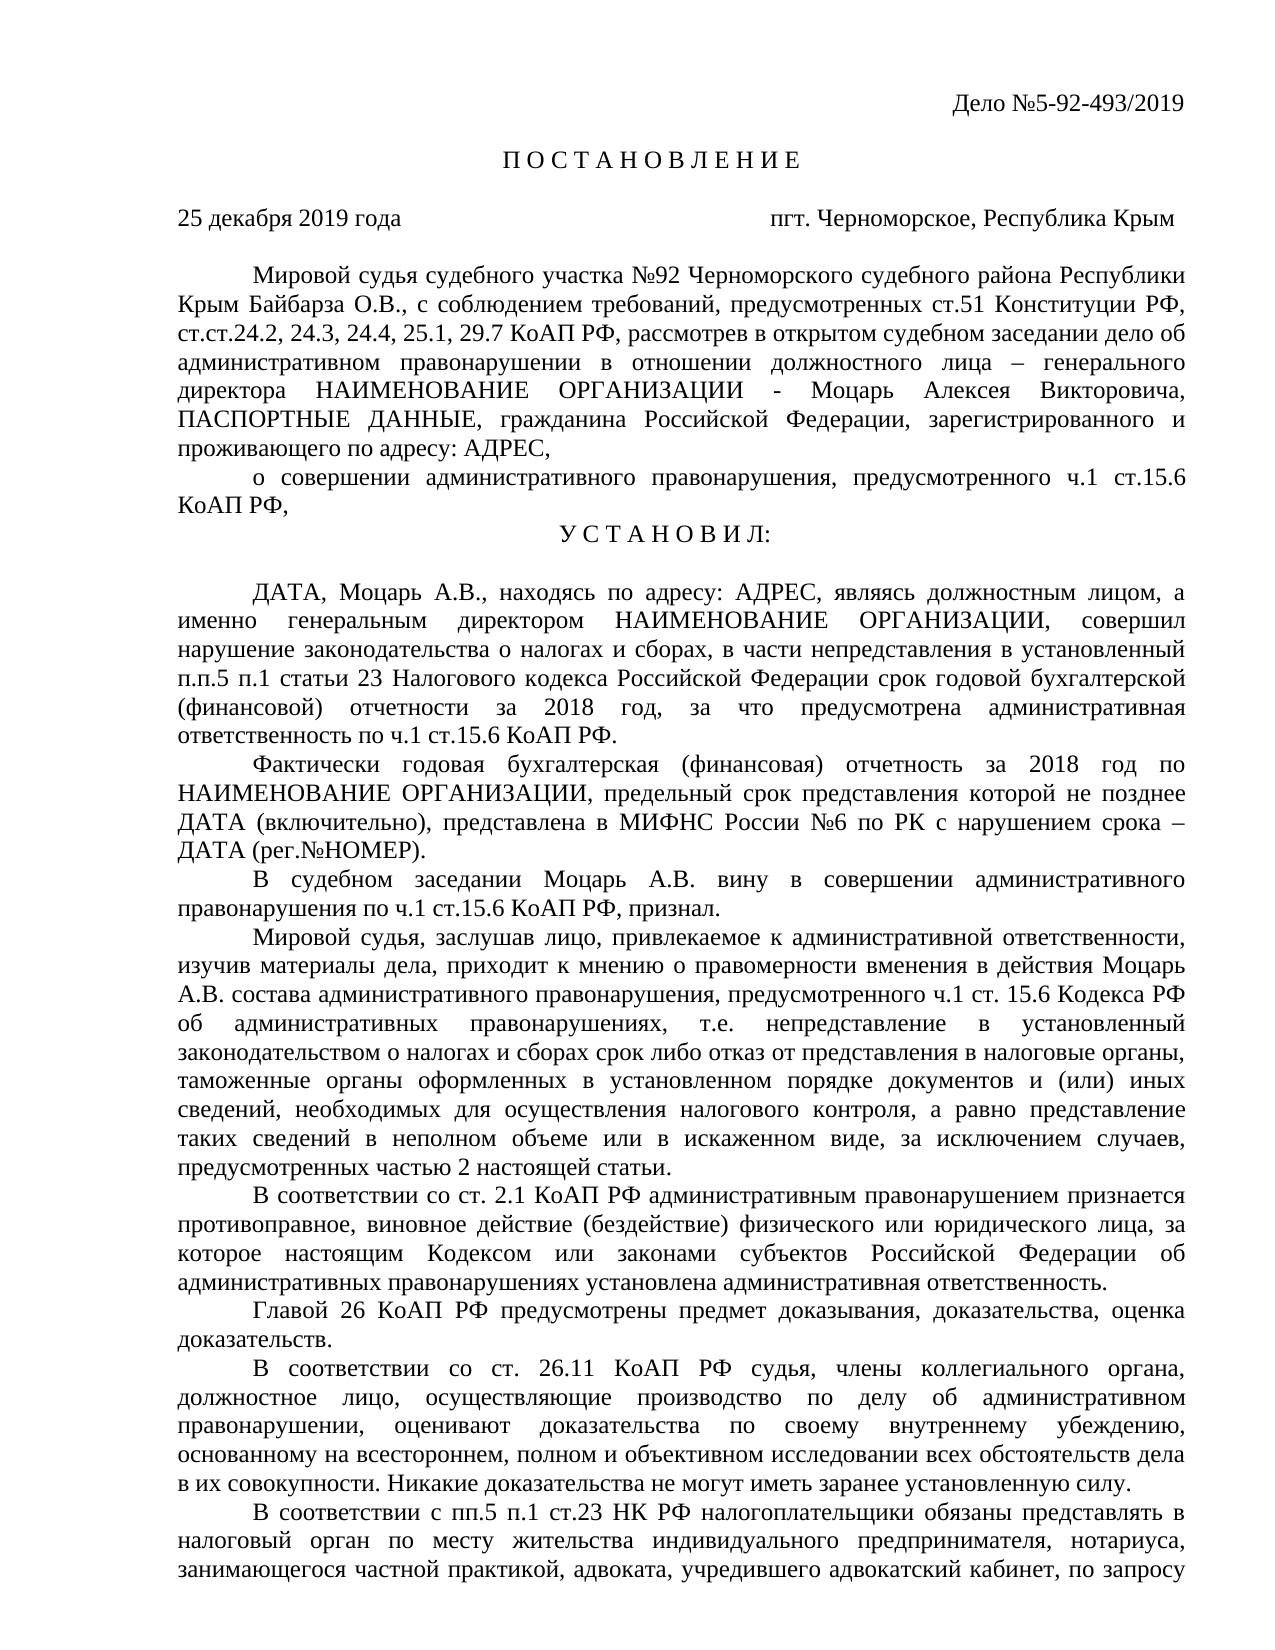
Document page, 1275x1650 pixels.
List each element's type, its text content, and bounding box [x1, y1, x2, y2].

text В соответствии со ст. 26.11 КоАП РФ судья, члены коллегиального органа, должностное лицо, осуществляющие производство по делу об административном правонарушении, оценивают доказательства по своему внутреннему убеждению, основанному на всестороннем, полном и объективном исследовании всех обстоятельств дела в их совокупности. Никакие доказательства не могут иметь заранее установленную силу. [177, 1353, 1186, 1497]
text У С Т А Н О В И Л: [177, 519, 1186, 548]
text Дело №5-92-493/2019 [177, 88, 1186, 117]
text Мировой судья судебного участка №92 Черноморского судебного района Республики Крым Байбарза О.В., с соблюдением требований, предусмотренных ст.51 Конституции РФ, ст.ст.24.2, 24.3, 24.4, 25.1, 29.7 КоАП РФ, рассмотрев в открытом судебном заседании дело об административном правонарушении в отношении должностного лица – генерального директора НАИМЕНОВАНИЕ ОРГАНИЗАЦИИ - Моцарь Алексея Викторовича, ПАСПОРТНЫЕ ДАННЫЕ, гражданина Российской Федерации, зарегистрированного и проживающего по адресу: АДРЕС, [177, 260, 1186, 462]
text Фактически годовая бухгалтерская (финансовая) отчетность за 2018 год по НАИМЕНОВАНИЕ ОРГАНИЗАЦИИ, предельный срок представления которой не позднее ДАТА (включительно), представлена в МИФНС России №6 по РК с нарушением срока – ДАТА (рег.№НОМЕР). [177, 749, 1186, 864]
text ДАТА, Моцарь А.В., находясь по адресу: АДРЕС, являясь должностным лицом, а именно генеральным директором НАИМЕНОВАНИЕ ОРГАНИЗАЦИИ, совершил нарушение законодательства о налогах и сборах, в части непредставления в установленный п.п.5 п.1 статьи 23 Налогового кодекса Российской Федерации срок годовой бухгалтерской (финансовой) отчетности за 2018 год, за что предусмотрена административная ответственность по ч.1 ст.15.6 КоАП РФ. [177, 577, 1186, 749]
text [177, 1497, 1186, 1583]
text В судебном заседании Моцарь А.В. вину в совершении административного правонарушения по ч.1 ст.15.6 КоАП РФ, признал. [177, 864, 1186, 922]
text 25 декабря 2019 года пгт. Черноморское, Республика Крым [177, 203, 1186, 232]
text П О С Т А Н О В Л Е Н И Е [177, 145, 1186, 174]
text Главой 26 КоАП РФ предусмотрены предмет доказывания, доказательства, оценка доказательств. [177, 1295, 1186, 1353]
text В соответствии со ст. 2.1 КоАП РФ административным правонарушением признается противоправное, виновное действие (бездействие) физического или юридического лица, за которое настоящим Кодексом или законами субъектов Российской Федерации об административных правонарушениях установлена административная ответственность. [177, 1180, 1186, 1295]
text о совершении административного правонарушения, предусмотренного ч.1 ст.15.6 КоАП РФ, [177, 462, 1186, 519]
text Мировой судья, заслушав лицо, привлекаемое к административной ответственности, изучив материалы дела, приходит к мнению о правомерности вменения в действия Моцарь А.В. состава административного правонарушения, предусмотренного ч.1 ст. 15.6 Кодекса РФ об административных правонарушениях, т.е. непредставление в установленный законодательством о налогах и сборах срок либо отказ от представления в налоговые органы, таможенные органы оформленных в установленном порядке документов и (или) иных сведений, необходимых для осуществления налогового контроля, а равно представление таких сведений в неполном объеме или в искаженном виде, за исключением случаев, предусмотренных частью 2 настоящей статьи. [177, 922, 1186, 1180]
